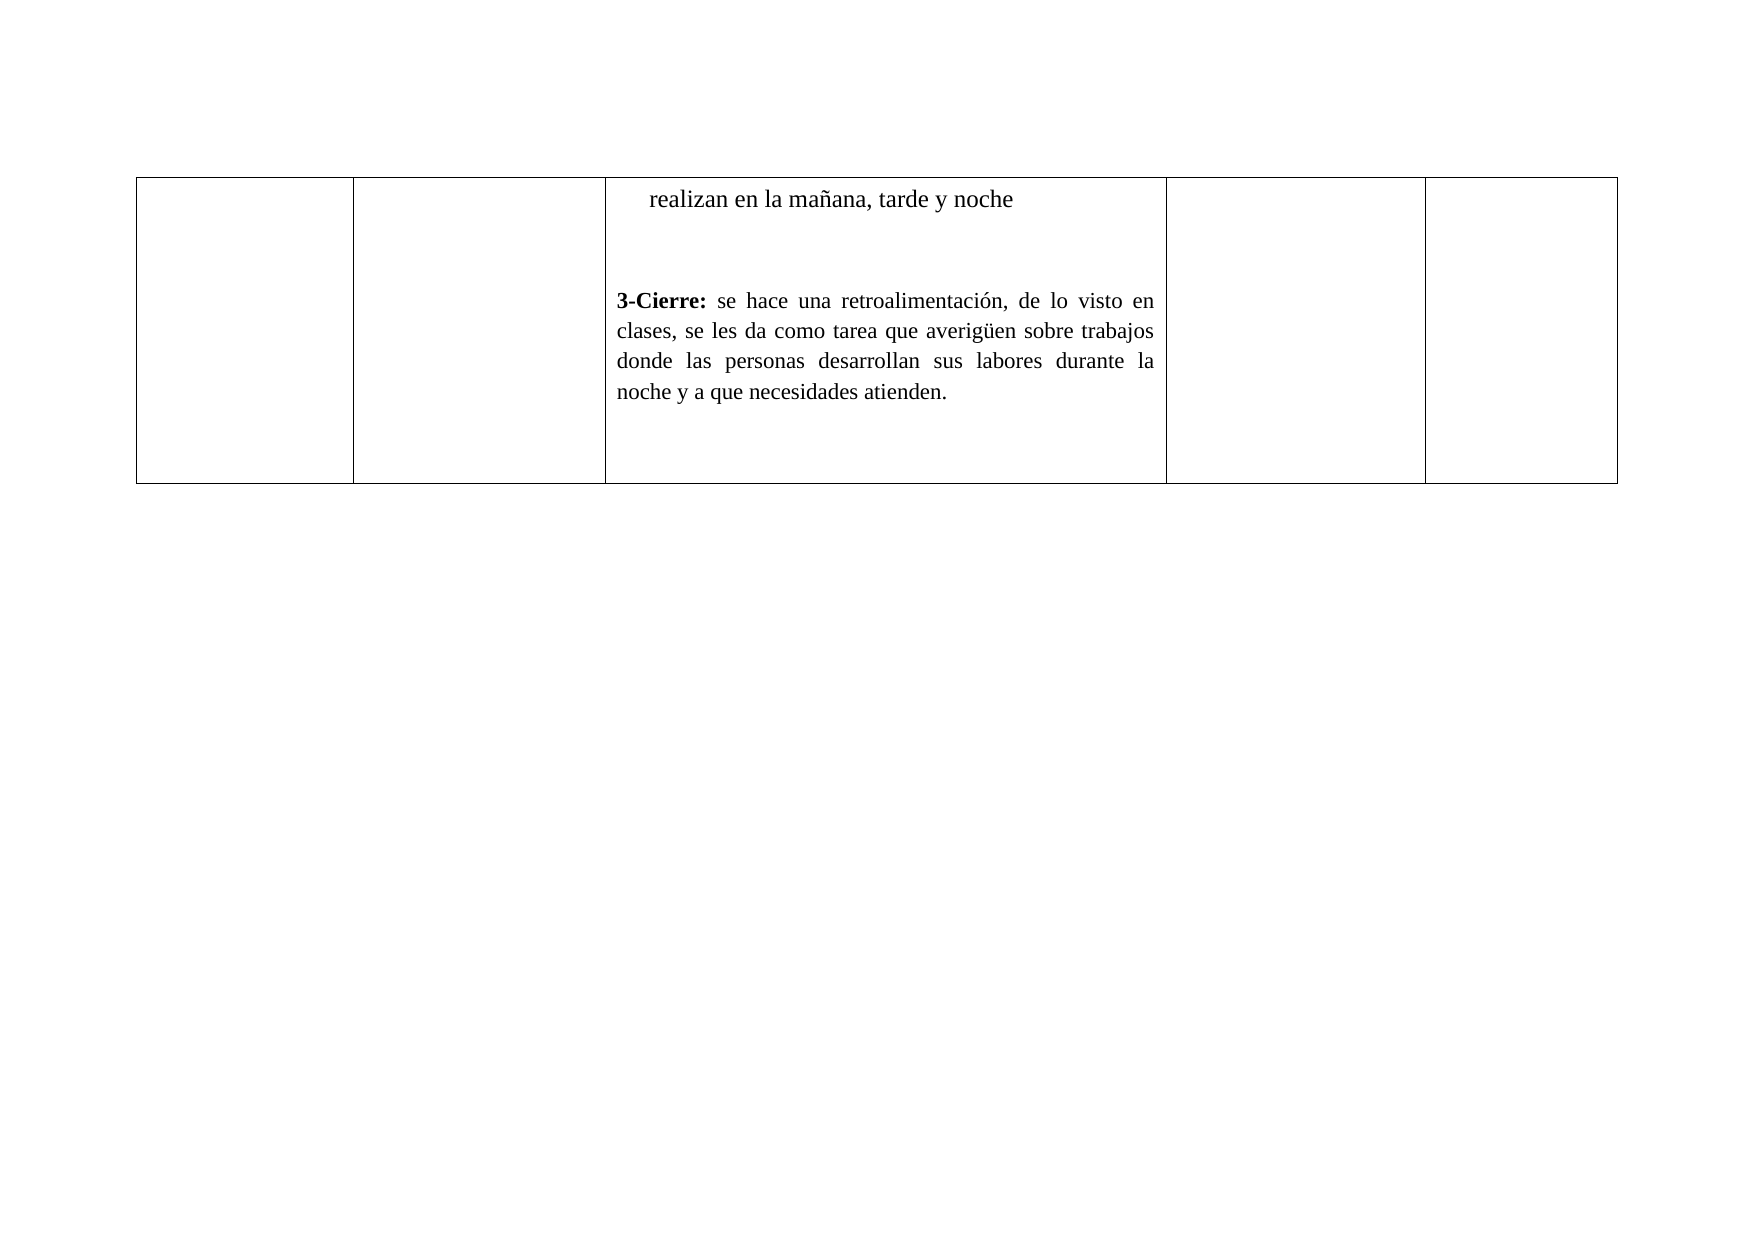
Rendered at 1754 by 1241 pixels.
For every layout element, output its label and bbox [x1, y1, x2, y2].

table_cell [1426, 178, 1617, 483]
table_cell [137, 178, 353, 483]
table_cell [1167, 178, 1425, 483]
table_cell [606, 178, 1166, 483]
table_cell [354, 178, 605, 483]
